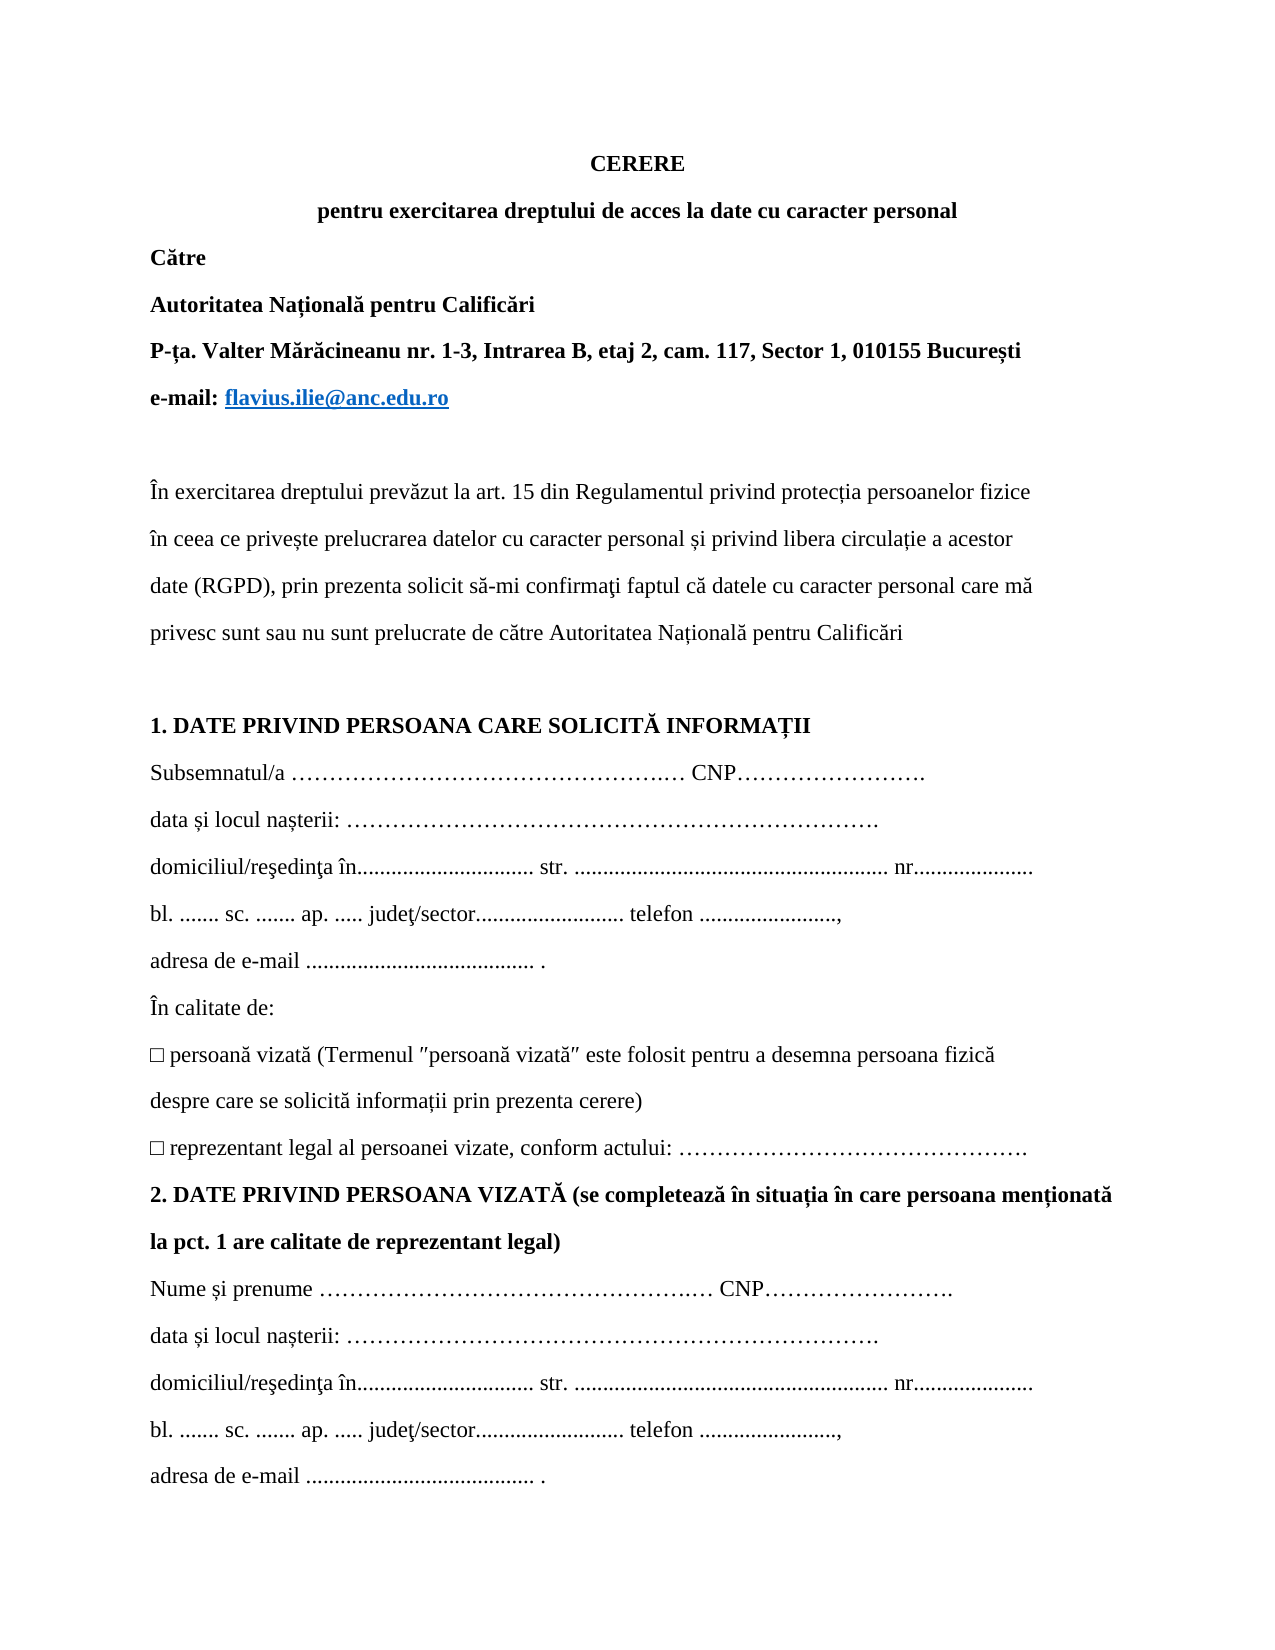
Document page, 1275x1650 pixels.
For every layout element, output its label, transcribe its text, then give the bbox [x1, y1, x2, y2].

text P-ța. Valter Mărăcineanu nr. 1-3, Intrarea B, etaj 2, cam. 117, Sector 1, 010155 București [150, 337, 1125, 364]
text domiciliul/reşedinţa în............................... str. ....................................................... nr..................... [150, 853, 1125, 879]
text Autoritatea Națională pentru Calificări [150, 291, 1125, 317]
text bl. ....... sc. ....... ap. ..... judeţ/sector.......................... telefon ........................, [150, 900, 1125, 926]
text bl. ....... sc. ....... ap. ..... judeţ/sector.......................... telefon ........................, [150, 1416, 1125, 1442]
text Către [150, 244, 1125, 270]
text adresa de e-mail ........................................ . [150, 947, 1125, 973]
text 2. DATE PRIVIND PERSOANA VIZATĂ (se completează în situația în care persoana menționată [150, 1181, 1125, 1208]
text Subsemnatul/a ………………………………………….… CNP……………………. [150, 759, 1125, 786]
text e-mail: flavius.ilie@anc.edu.ro [150, 384, 1125, 411]
text □ persoană vizată (Termenul ″persoană vizată″ este folosit pentru a desemna persoana fizică [150, 1041, 1125, 1067]
text În calitate de: [150, 994, 1125, 1020]
text data și locul nașterii: ……………………………………………………………. [150, 806, 1125, 833]
text data și locul nașterii: ……………………………………………………………. [150, 1322, 1125, 1348]
text la pct. 1 are calitate de reprezentant legal) [150, 1228, 1125, 1254]
text CERERE [150, 150, 1125, 176]
text domiciliul/reşedinţa în............................... str. ....................................................... nr..................... [150, 1369, 1125, 1395]
text despre care se solicită informații prin prezenta cerere) [150, 1087, 1125, 1114]
text 1. DATE PRIVIND PERSOANA CARE SOLICITĂ INFORMAȚII [150, 712, 1125, 739]
text □ reprezentant legal al persoanei vizate, conform actului: ………………………………………. [150, 1134, 1125, 1161]
text În exercitarea dreptului prevăzut la art. 15 din Regulamentul privind protecția persoanelor fizice [150, 478, 1125, 504]
text adresa de e-mail ........................................ . [150, 1462, 1125, 1489]
text în ceea ce privește prelucrarea datelor cu caracter personal și privind libera circulație a acestor [150, 525, 1125, 551]
text privesc sunt sau nu sunt prelucrate de către Autoritatea Națională pentru Calificări [150, 619, 1125, 645]
text date (RGPD), prin prezenta solicit să-mi confirmaţi faptul că datele cu caracter personal care mă [150, 572, 1125, 598]
text pentru exercitarea dreptului de acces la date cu caracter personal [150, 197, 1125, 223]
text Nume și prenume ………………………………………….… CNP……………………. [150, 1275, 1125, 1301]
